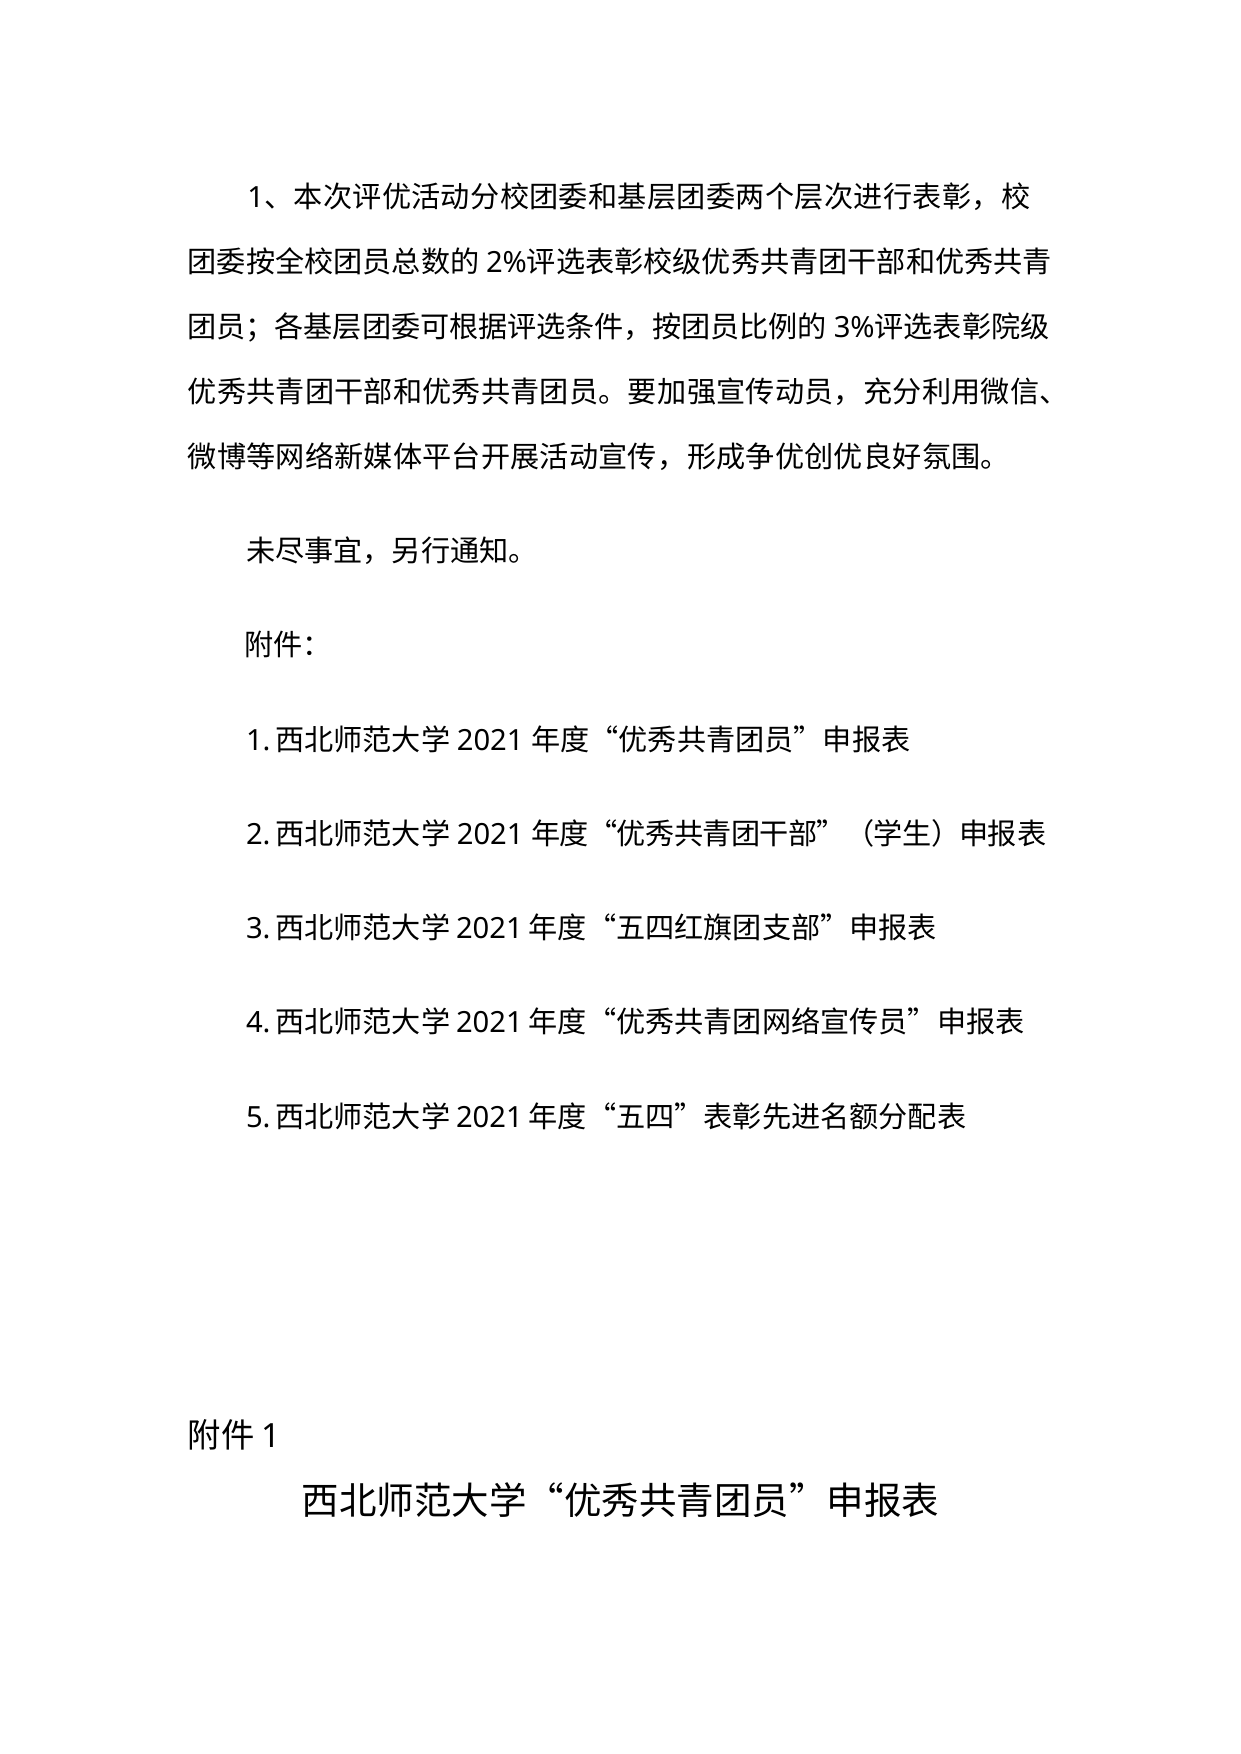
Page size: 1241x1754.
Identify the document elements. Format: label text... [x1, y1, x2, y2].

list 西北师范大学 2021 年度“优秀共青团员”申报表 [187, 705, 1053, 770]
list 未尽事宜，另行通知。 [187, 516, 1053, 581]
text 西北师范大学“优秀共青团员”申报表 [187, 1465, 1053, 1530]
list 西北师范大学2021年度“五四红旗团支部”申报表 [187, 893, 1053, 958]
list 西北师范大学2021年度“五四”表彰先进名额分配表 [187, 1082, 1053, 1147]
list 附件： [187, 611, 1053, 676]
text 附件1 [187, 1400, 1053, 1465]
list 西北师范大学 2021 年度“优秀共青团干部”（学生）申报表 [187, 799, 1053, 864]
list 本次评优活动分校团委和基层团委两个层次进行表彰，校团委按全校团员总数的 2%评选表彰校级优秀共青团干部和优秀共青团员；各基层团委可根据评选条件，按团员比例的 3%评选表彰院级优秀共青团干部和优秀共青团员。要加强宣传动员，充分利用微信、微博等网络新媒体平台开展活动宣传，形成争优创优良好氛围。 [187, 162, 1053, 487]
list 西北师范大学2021年度“优秀共青团网络宣传员”申报表 [187, 988, 1053, 1053]
